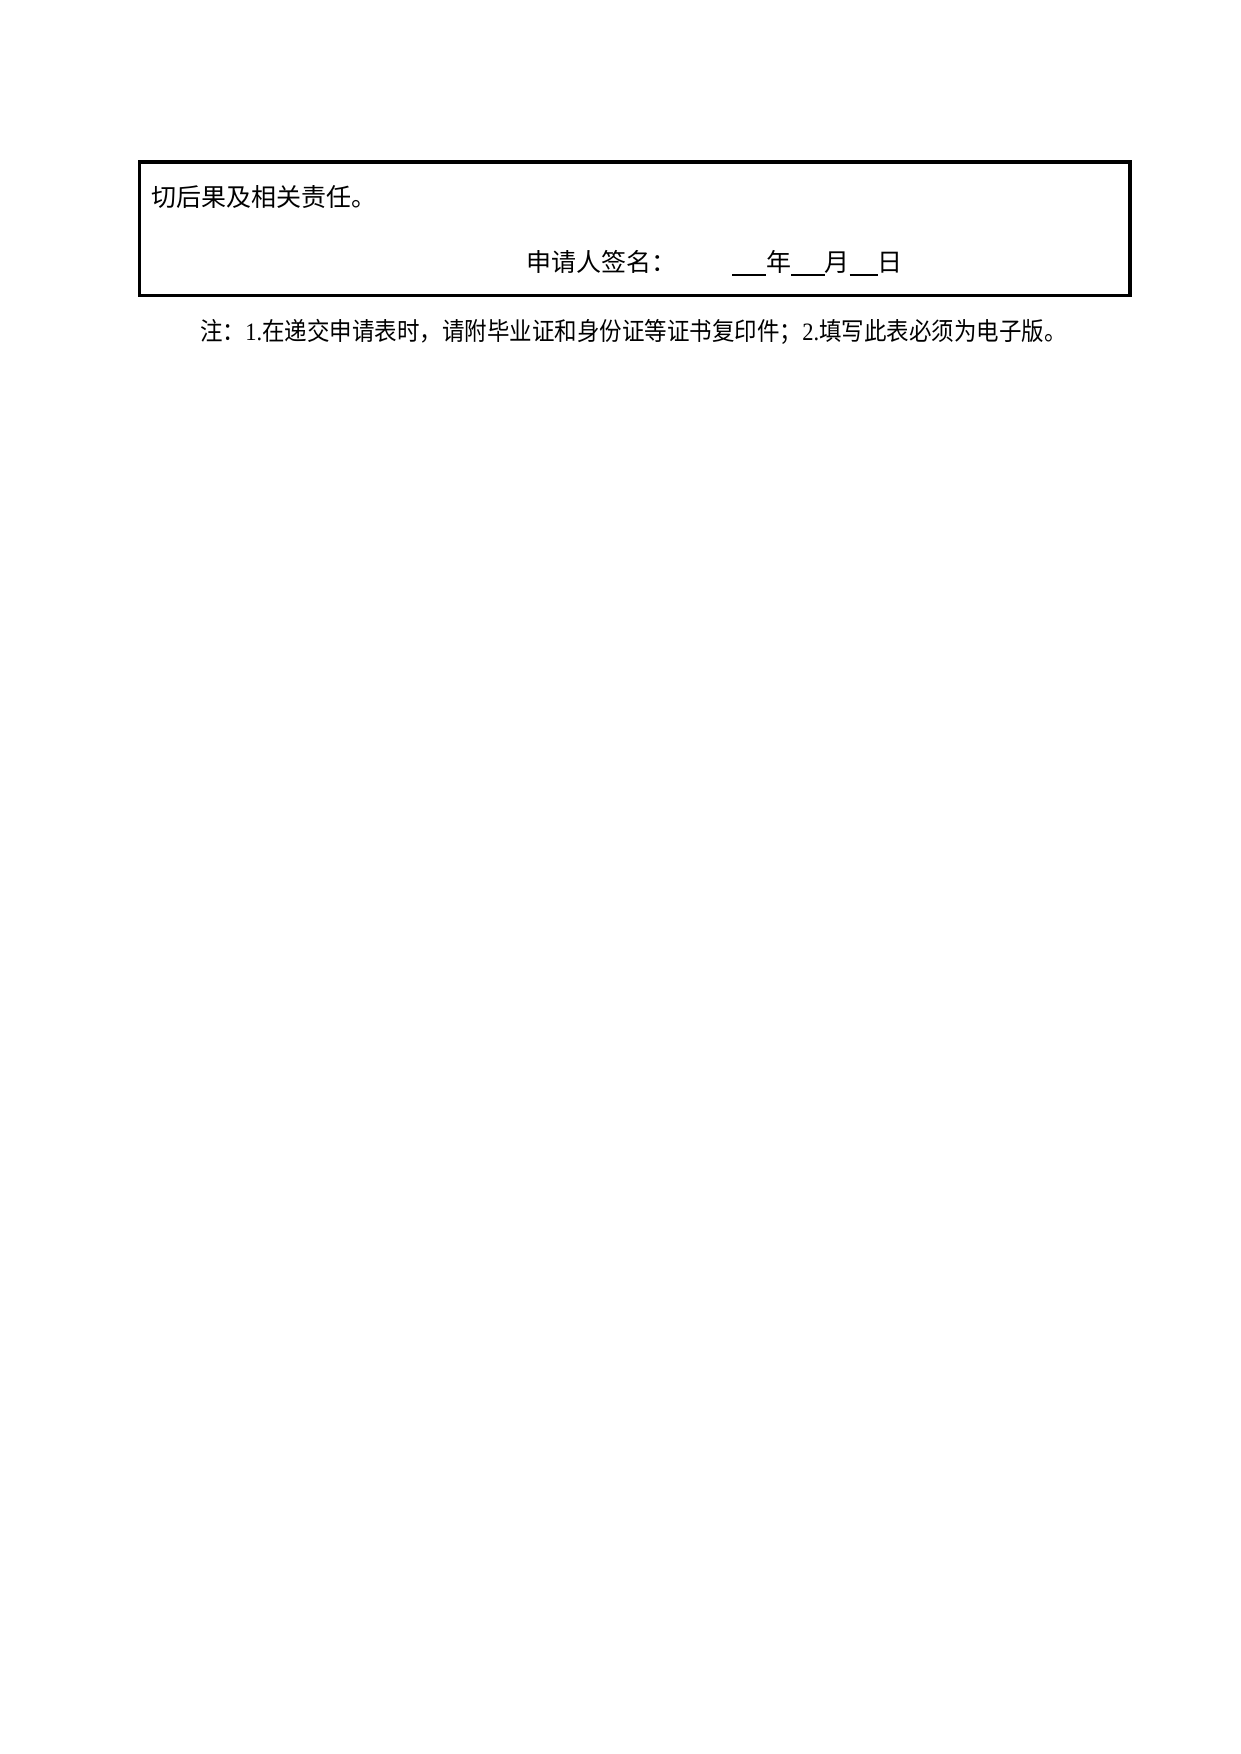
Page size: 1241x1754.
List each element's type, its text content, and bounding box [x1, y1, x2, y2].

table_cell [141, 164, 1128, 293]
text 注：1.在递交申请表时，请附毕业证和身份证等证书复印件；2.填写此表必须为电子版。 [142, 297, 1082, 362]
